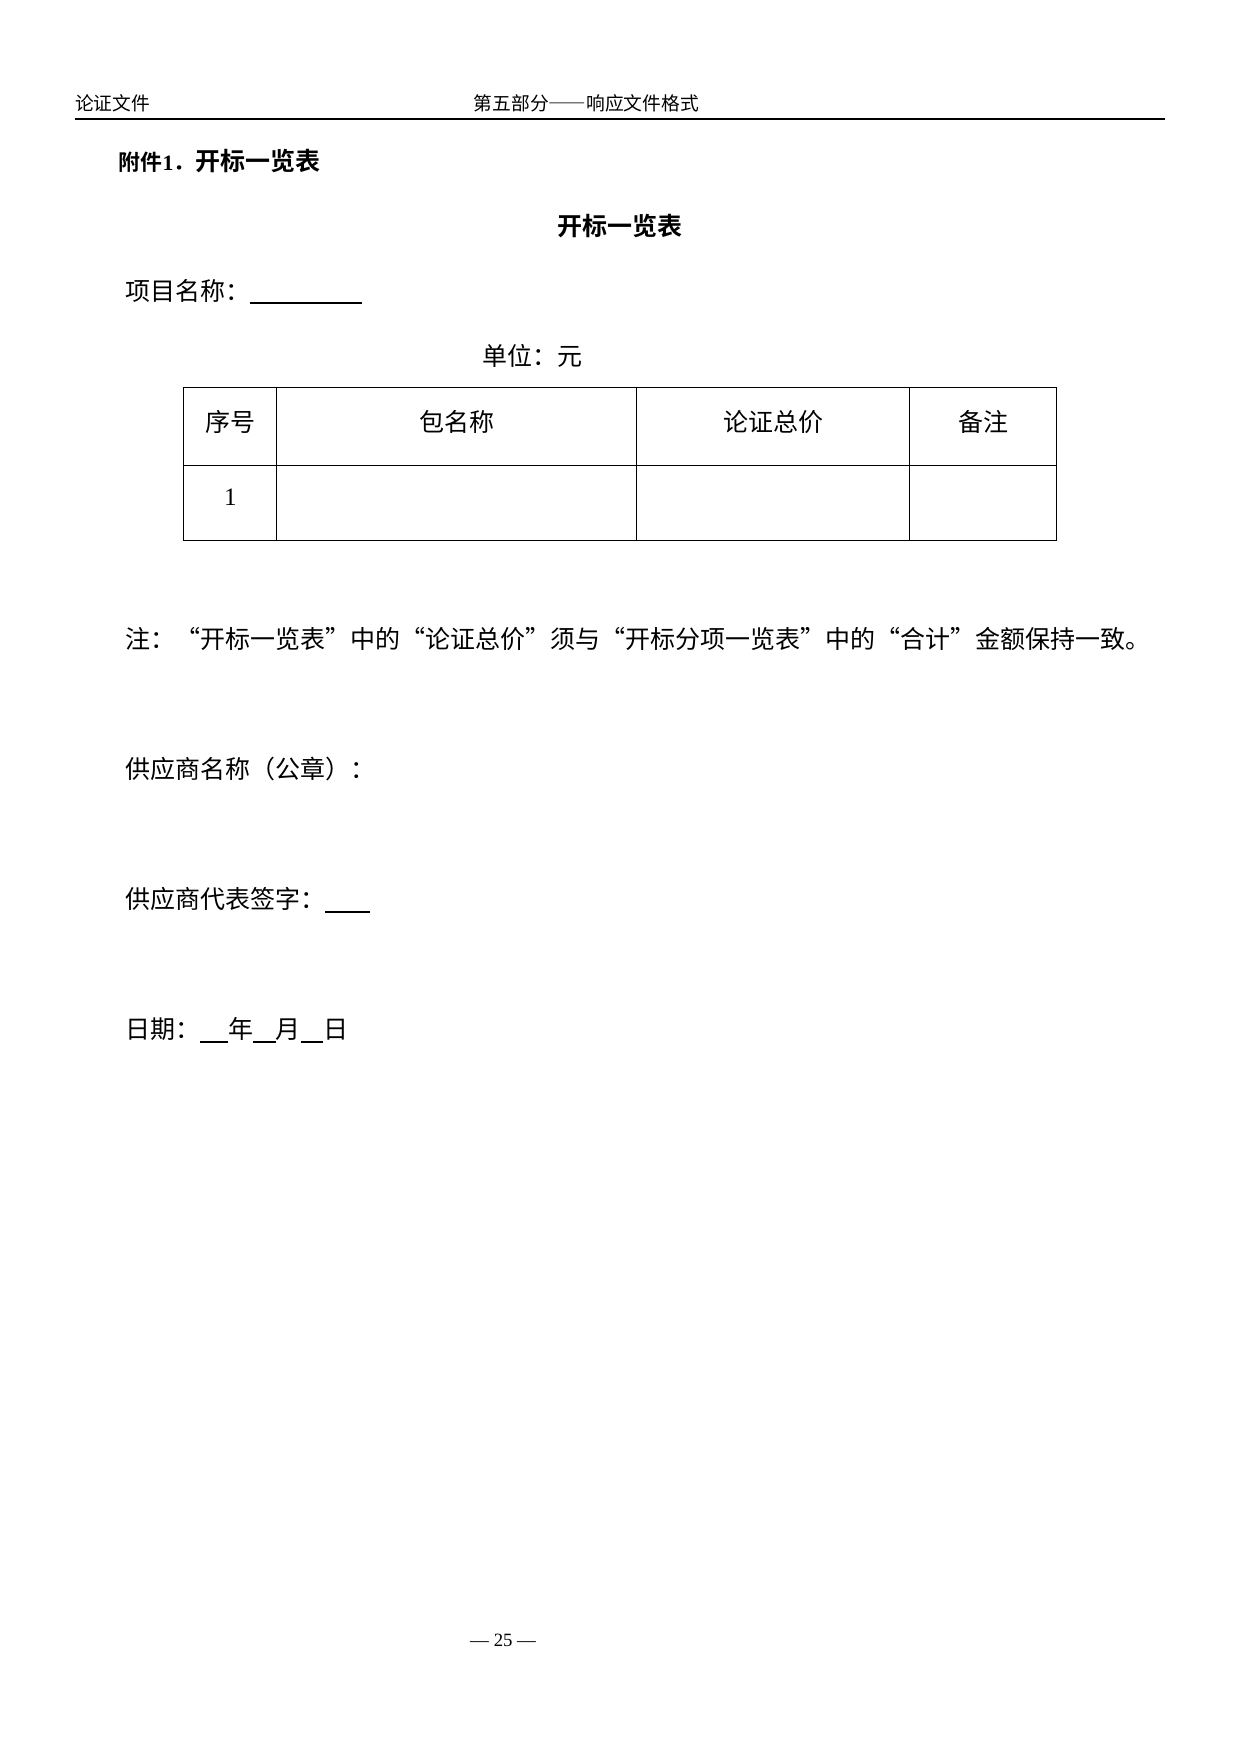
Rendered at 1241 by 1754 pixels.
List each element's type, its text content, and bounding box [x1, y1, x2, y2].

table_cell [637, 466, 909, 539]
table_header 序号 [184, 388, 276, 465]
list 开标一览表 [77, 127, 1165, 192]
text 开标一览表 [75, 192, 1165, 257]
table_header 包名称 [277, 388, 636, 465]
text 供应商代表签字： [75, 866, 1165, 931]
table_header 备注 [910, 388, 1056, 465]
text 项目名称： [75, 257, 1165, 322]
table_cell [277, 466, 636, 539]
text 供应商名称（公章）： [75, 736, 1165, 801]
table_header 论证总价 [637, 388, 909, 465]
text 单位：元 [75, 322, 1165, 387]
text 日期： 年 月 日 [75, 996, 1165, 1061]
table_cell [910, 466, 1056, 539]
text 注：“开标一览表”中的“论证总价”须与“开标分项一览表”中的“合计”金额保持一致。 [75, 606, 1165, 671]
table_cell 1 [184, 466, 276, 539]
